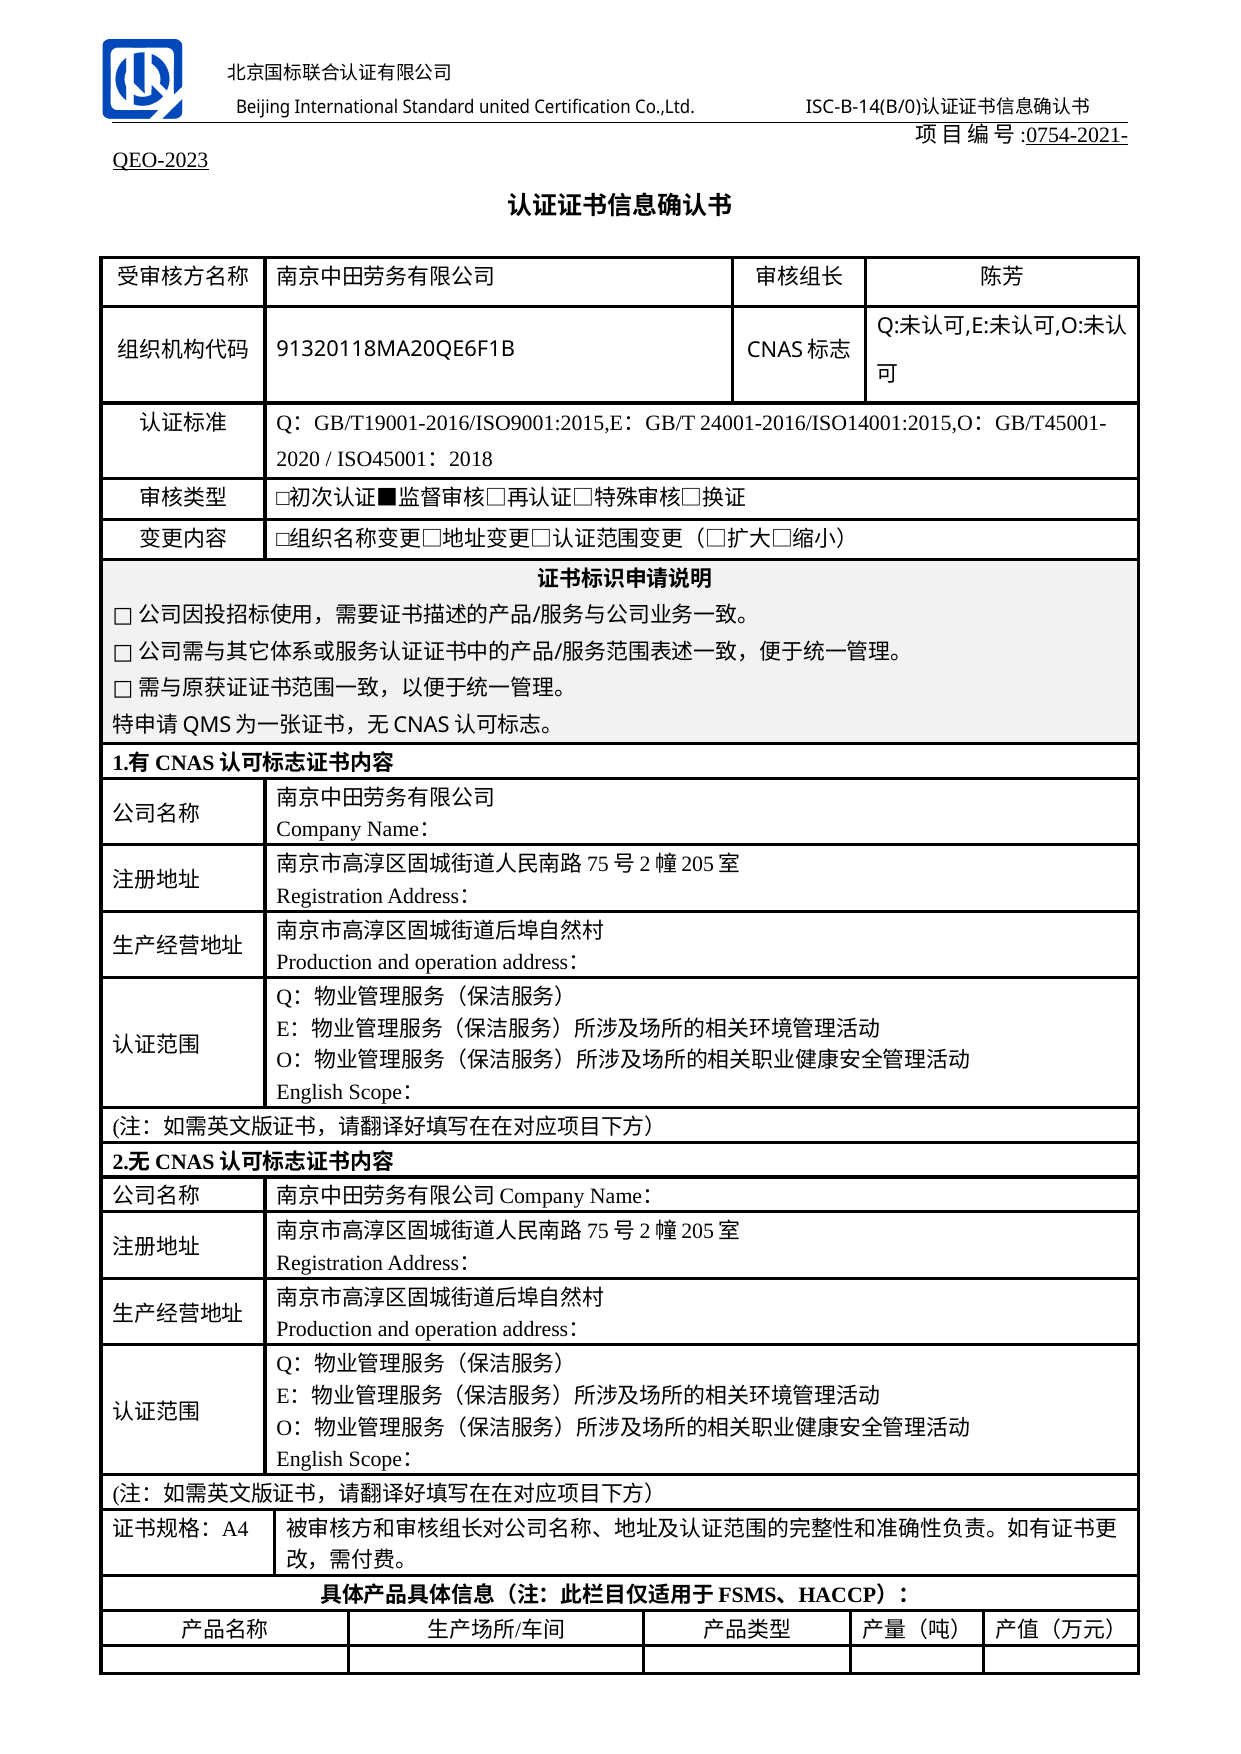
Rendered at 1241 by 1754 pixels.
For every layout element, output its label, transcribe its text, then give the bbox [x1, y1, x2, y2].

table_cell [852, 1647, 982, 1672]
table_cell 变更内容 [103, 521, 263, 558]
table_cell □初次认证■监督审核□再认证□特殊审核□换证 [267, 480, 1137, 517]
table_cell 南京市高淳区固城街道人民南路75号2幢205室 Registration Address： [267, 1213, 1137, 1277]
text 认证证书信息确认书 [112, 185, 1128, 222]
table_cell 产品名称 [103, 1612, 347, 1644]
table_cell 南京中田劳务有限公司 Company Name： [267, 780, 1137, 843]
table_cell [103, 1647, 347, 1672]
table_cell 产量（吨） [852, 1612, 982, 1644]
table_cell Q：物业管理服务（保洁服务） E：物业管理服务（保洁服务）所涉及场所的相关环境管理活动 O：物业管理服务（保洁服务）所涉及场所的相关职业健康安全管理活动 English Scope： [267, 979, 1137, 1106]
table_cell 具体产品具体信息（注：此栏目仅适用于FSMS、HACCP）： [103, 1577, 1137, 1609]
table_cell 认证标准 [103, 405, 263, 477]
table_cell 证书标识申请说明 □ 公司因投招标使用，需要证书描述的产品/服务与公司业务一致。 □ 公司需与其它体系或服务认证证书中的产品/服务范围表述一致，便于统一管理。 □ 需与原获证证书范围一致，以便于统一管理。 特申请QMS为一张证书，无CNAS认可标志。 [103, 561, 1137, 742]
text 项目编号:0754-2021-QEO-2023 [112, 123, 1128, 173]
table_cell Q：GB/T19001-2016/ISO9001:2015,E：GB/T 24001-2016/ISO14001:2015,O：GB/T45001-2020 / ISO45001：2018 [267, 405, 1137, 477]
table_cell 南京中田劳务有限公司Company Name： [267, 1179, 1137, 1210]
table_cell 生产经营地址 [103, 1280, 263, 1343]
table_cell 被审核方和审核组长对公司名称、地址及认证范围的完整性和准确性负责。如有证书更改，需付费。 [276, 1511, 1137, 1574]
table_cell 南京市高淳区固城街道后埠自然村 Production and operation address： [267, 1280, 1137, 1343]
table_header 陈芳 [867, 259, 1137, 305]
table_cell 注册地址 [103, 1213, 263, 1277]
table_header 南京中田劳务有限公司 [267, 259, 731, 305]
table_cell (注：如需英文版证书，请翻译好填写在在对应项目下方） [103, 1476, 1137, 1508]
table_cell 认证范围 [103, 979, 263, 1106]
picture [102, 39, 183, 119]
table_cell [645, 1647, 849, 1672]
table_cell 南京市高淳区固城街道后埠自然村 Production and operation address： [267, 913, 1137, 976]
table_cell 91320118MA20QE6F1B [267, 308, 731, 401]
table_cell 生产经营地址 [103, 913, 263, 976]
table_cell 认证范围 [103, 1346, 263, 1473]
table_cell Q:未认可,E:未认可,O:未认可 [867, 308, 1137, 401]
table_cell 公司名称 [103, 780, 263, 843]
table_cell Q：物业管理服务（保洁服务） E：物业管理服务（保洁服务）所涉及场所的相关环境管理活动 O：物业管理服务（保洁服务）所涉及场所的相关职业健康安全管理活动 English Scope： [267, 1346, 1137, 1473]
table_cell 证书规格：A4 [103, 1511, 273, 1574]
table_cell CNAS标志 [734, 308, 864, 401]
table_cell □组织名称变更□地址变更□认证范围变更（□扩大□缩小） [267, 521, 1137, 558]
table_cell [350, 1647, 642, 1672]
table_cell 审核类型 [103, 480, 263, 517]
table_cell [985, 1647, 1137, 1672]
table_cell 公司名称 [103, 1179, 263, 1210]
table_cell 组织机构代码 [103, 308, 263, 401]
table_cell 产品类型 [645, 1612, 849, 1644]
table_cell 注册地址 [103, 846, 263, 909]
table_cell 南京市高淳区固城街道人民南路75号2幢205室 Registration Address： [267, 846, 1137, 909]
table_cell 1.有CNAS认可标志证书内容 [103, 745, 1137, 777]
table_header 审核组长 [734, 259, 864, 305]
table_header 受审核方名称 [103, 259, 263, 305]
table_cell 2.无CNAS认可标志证书内容 [103, 1144, 1137, 1175]
table_cell 生产场所/车间 [350, 1612, 642, 1644]
table_cell (注：如需英文版证书，请翻译好填写在在对应项目下方） [103, 1109, 1137, 1141]
table_cell 产值（万元） [985, 1612, 1137, 1644]
